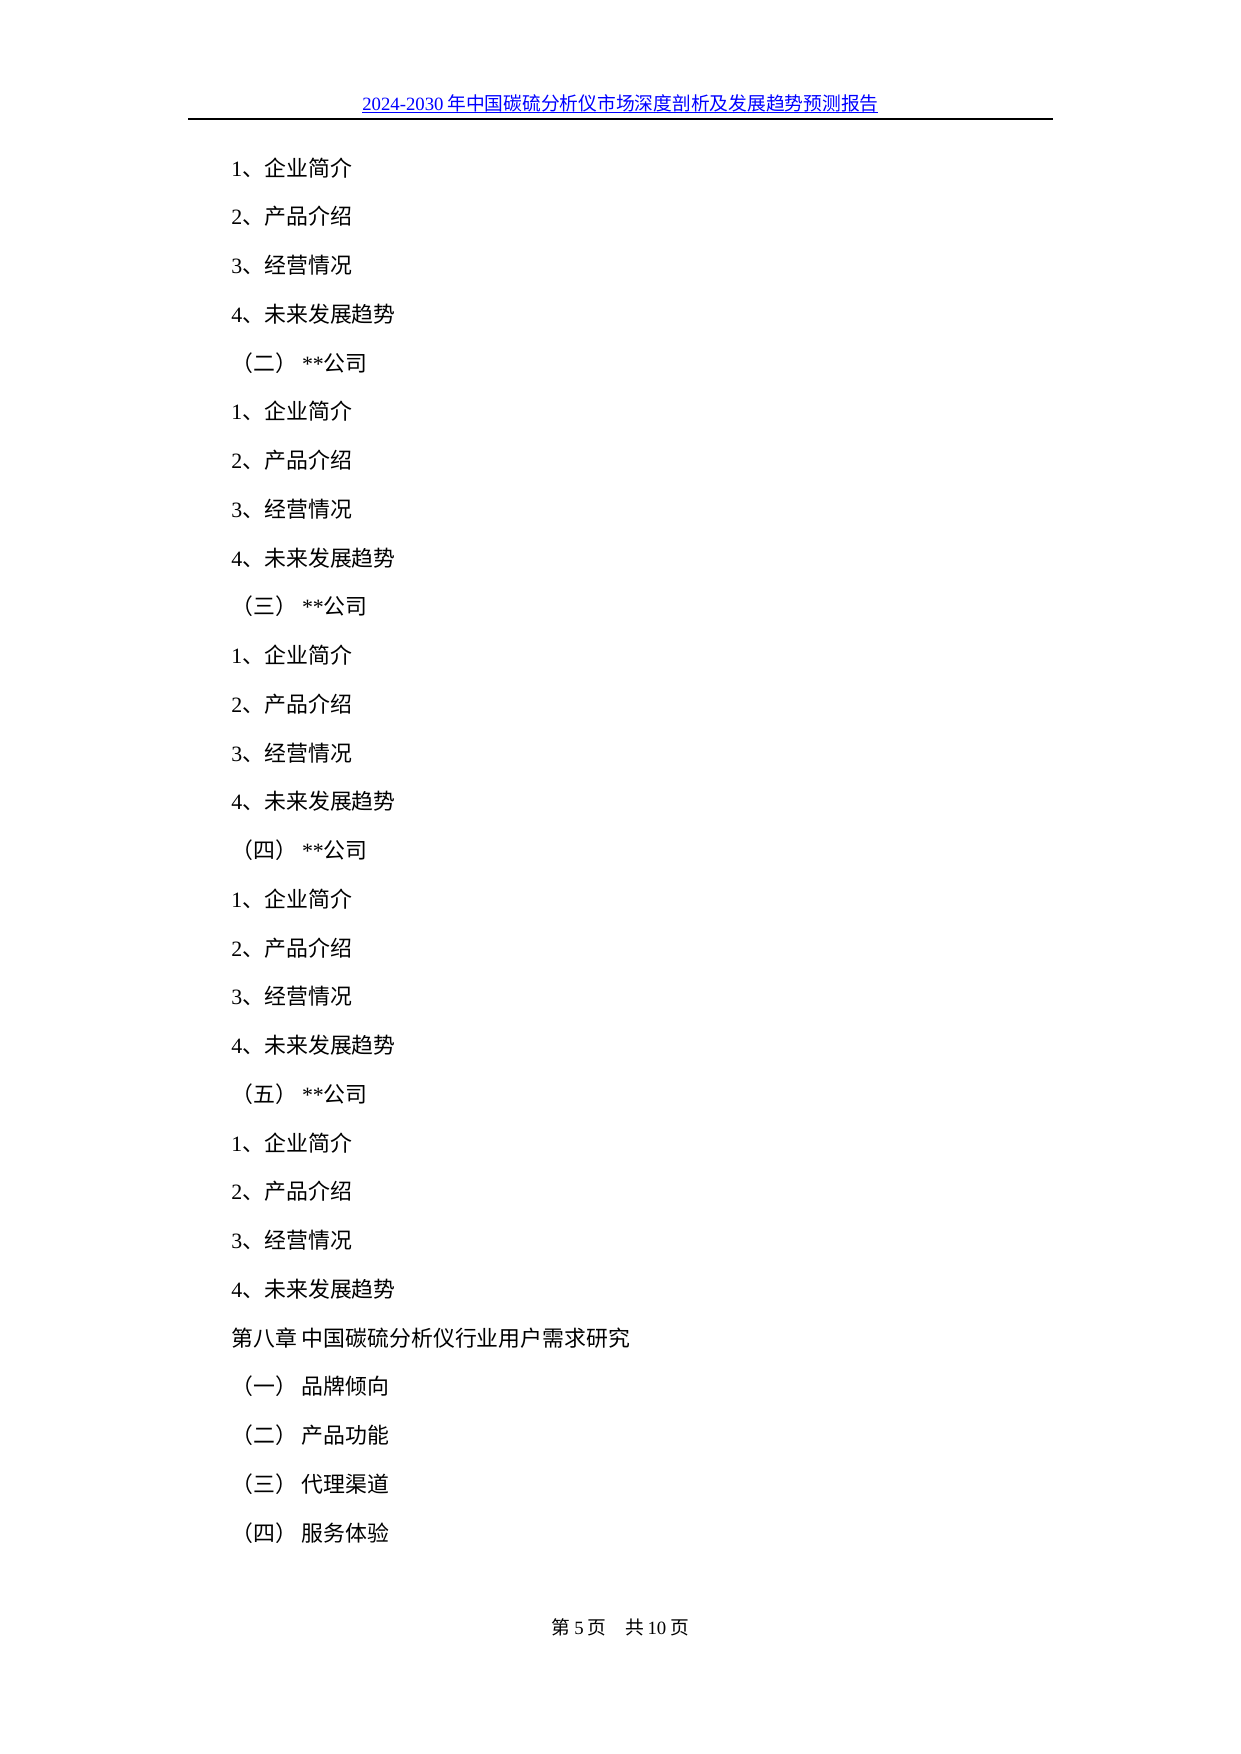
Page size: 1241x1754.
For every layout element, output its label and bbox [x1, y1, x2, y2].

text [187, 150, 1053, 1548]
